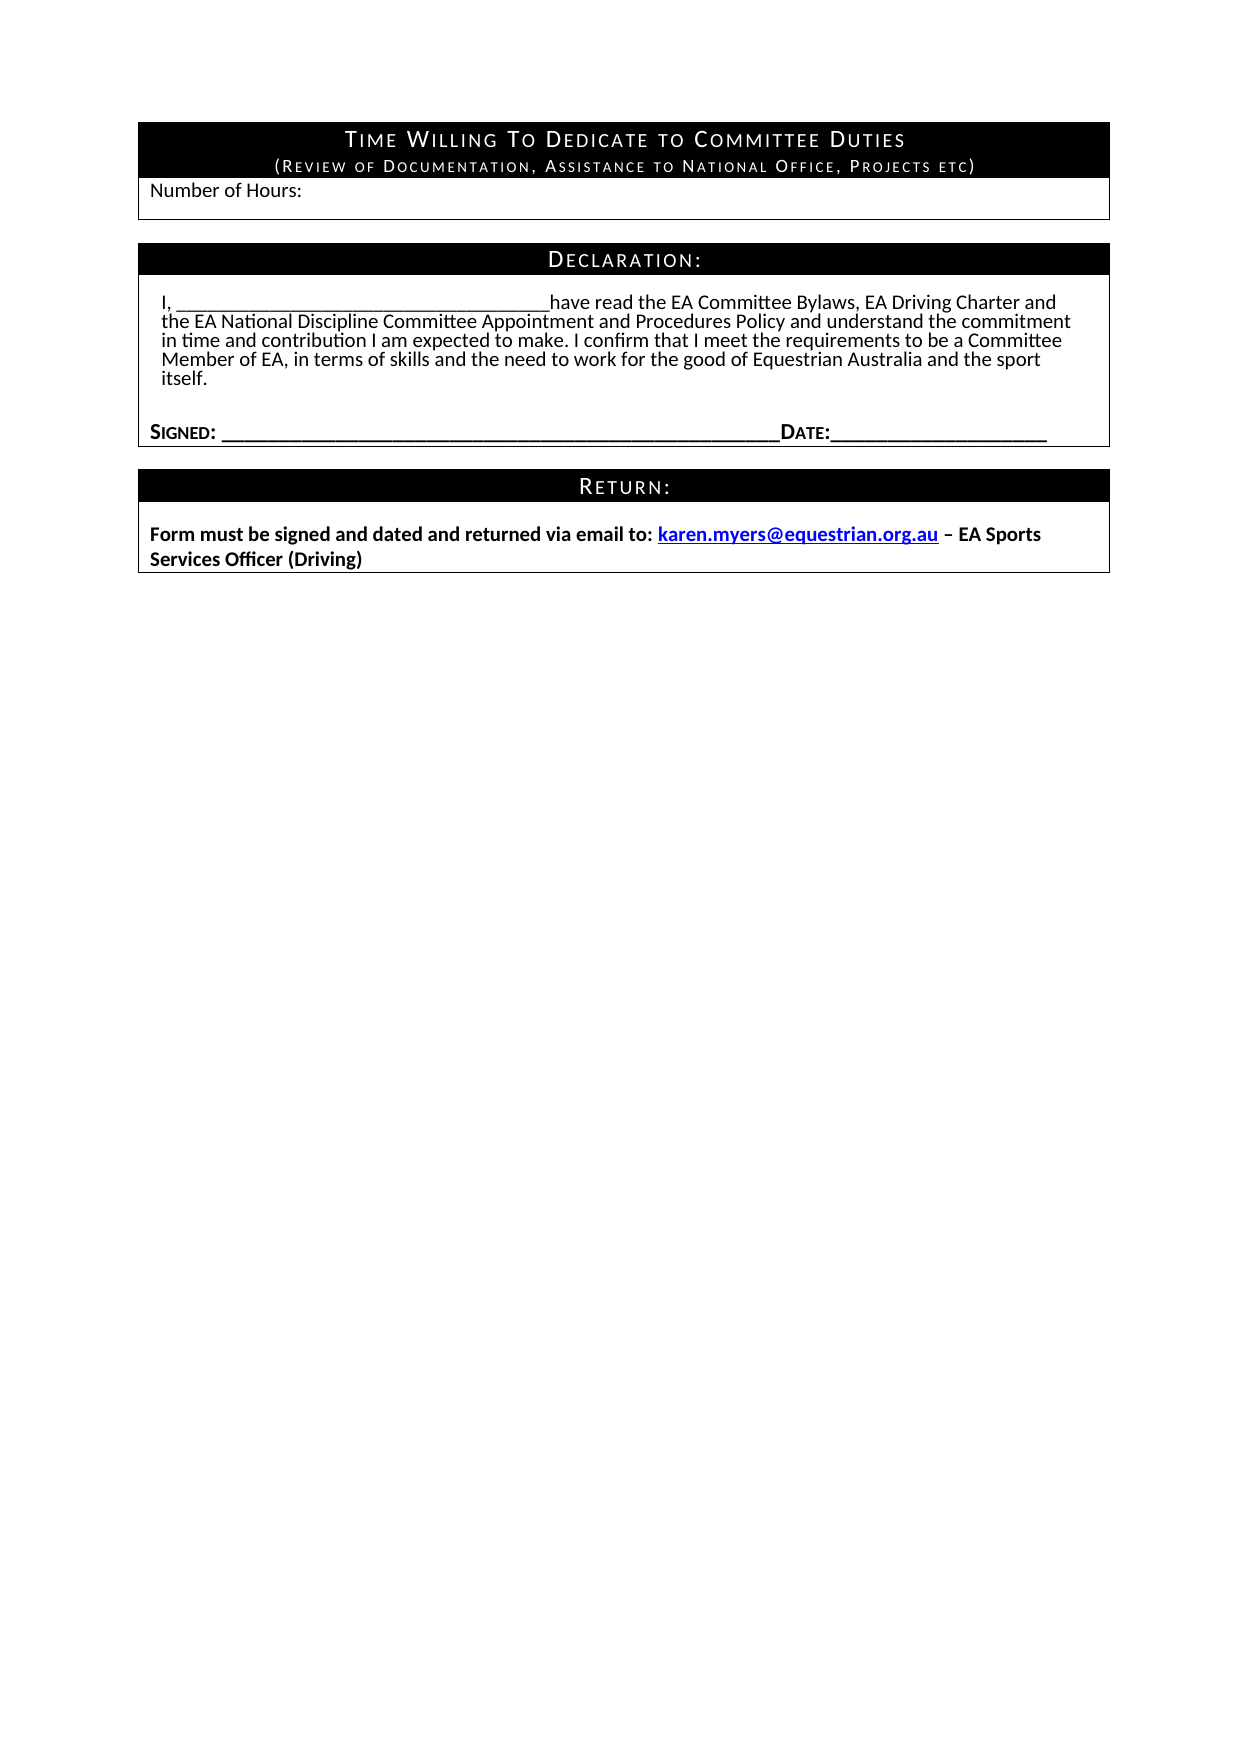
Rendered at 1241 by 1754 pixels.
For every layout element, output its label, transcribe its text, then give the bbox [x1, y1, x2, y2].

table_header Declaration: [139, 244, 1109, 274]
table_header Time Willing To Dedicate to Committee Duties (Review of Documentation, Assistance to National Office, Projects etc) [139, 123, 1109, 177]
table_cell Number of Hours: [139, 178, 1109, 219]
table_header Return: [139, 470, 1109, 501]
table_cell Form must be signed and dated and returned via email to: karen.myers@equestrian.org.au – EA Sports Services Officer (Driving) [139, 502, 1109, 572]
table_cell I, ____________________________________have read the EA Committee Bylaws, EA Driving Charter and the EA National Discipline Committee Appointment and Procedures Policy and understand the commitment in time and contribution I am expected to make. I confirm that I meet the requirements to be a Committee Member of EA, in terms of skills and the need to work for the good of Equestrian Australia and the sport itself. Signed: _________________________________________________Date:___________________ [139, 275, 1109, 446]
